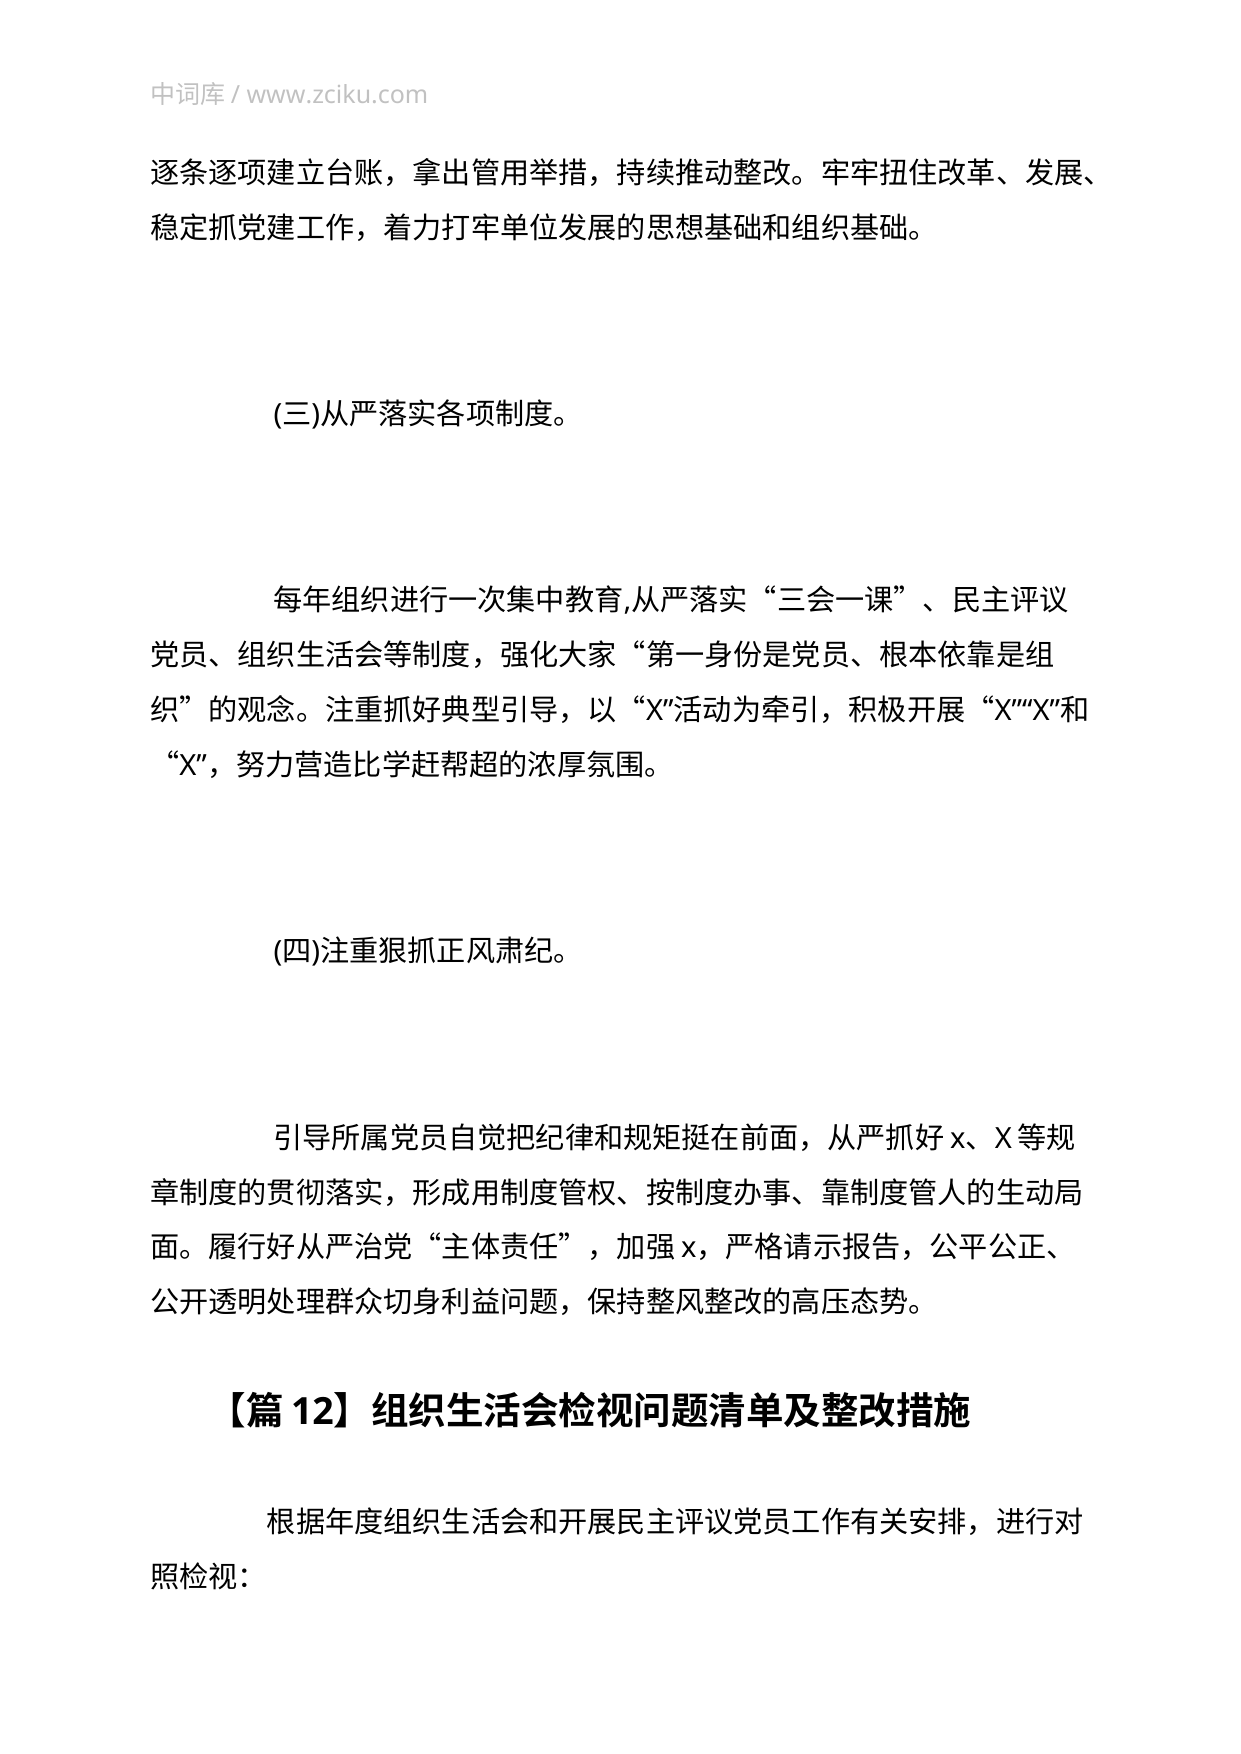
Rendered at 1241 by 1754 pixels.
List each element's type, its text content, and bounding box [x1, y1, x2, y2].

text 【篇12】组织生活会检视问题清单及整改措施 [150, 1381, 1090, 1435]
text 根据年度组织生活会和开展民主评议党员工作有关安排，进行对照检视： [150, 1498, 1090, 1596]
text (三)从严落实各项制度。 [150, 391, 1090, 433]
text 引导所属党员自觉把纪律和规矩挺在前面，从严抓好x、X等规章制度的贯彻落实，形成用制度管权、按制度办事、靠制度管人的生动局面。履行好从严治党“主体责任”，加强x，严格请示报告，公平公正、公开透明处理群众切身利益问题，保持整风整改的高压态势。 [150, 1114, 1090, 1321]
text 每年组织进行一次集中教育,从严落实“三会一课”、民主评议党员、组织生活会等制度，强化大家“第一身份是党员、根本依靠是组织”的观念。注重抓好典型引导，以“X”活动为牵引，积极开展“X”“X”和“X”，努力营造比学赶帮超的浓厚氛围。 [150, 577, 1090, 784]
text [150, 150, 1090, 247]
text (四)注重狠抓正风肃纪。 [150, 928, 1090, 970]
